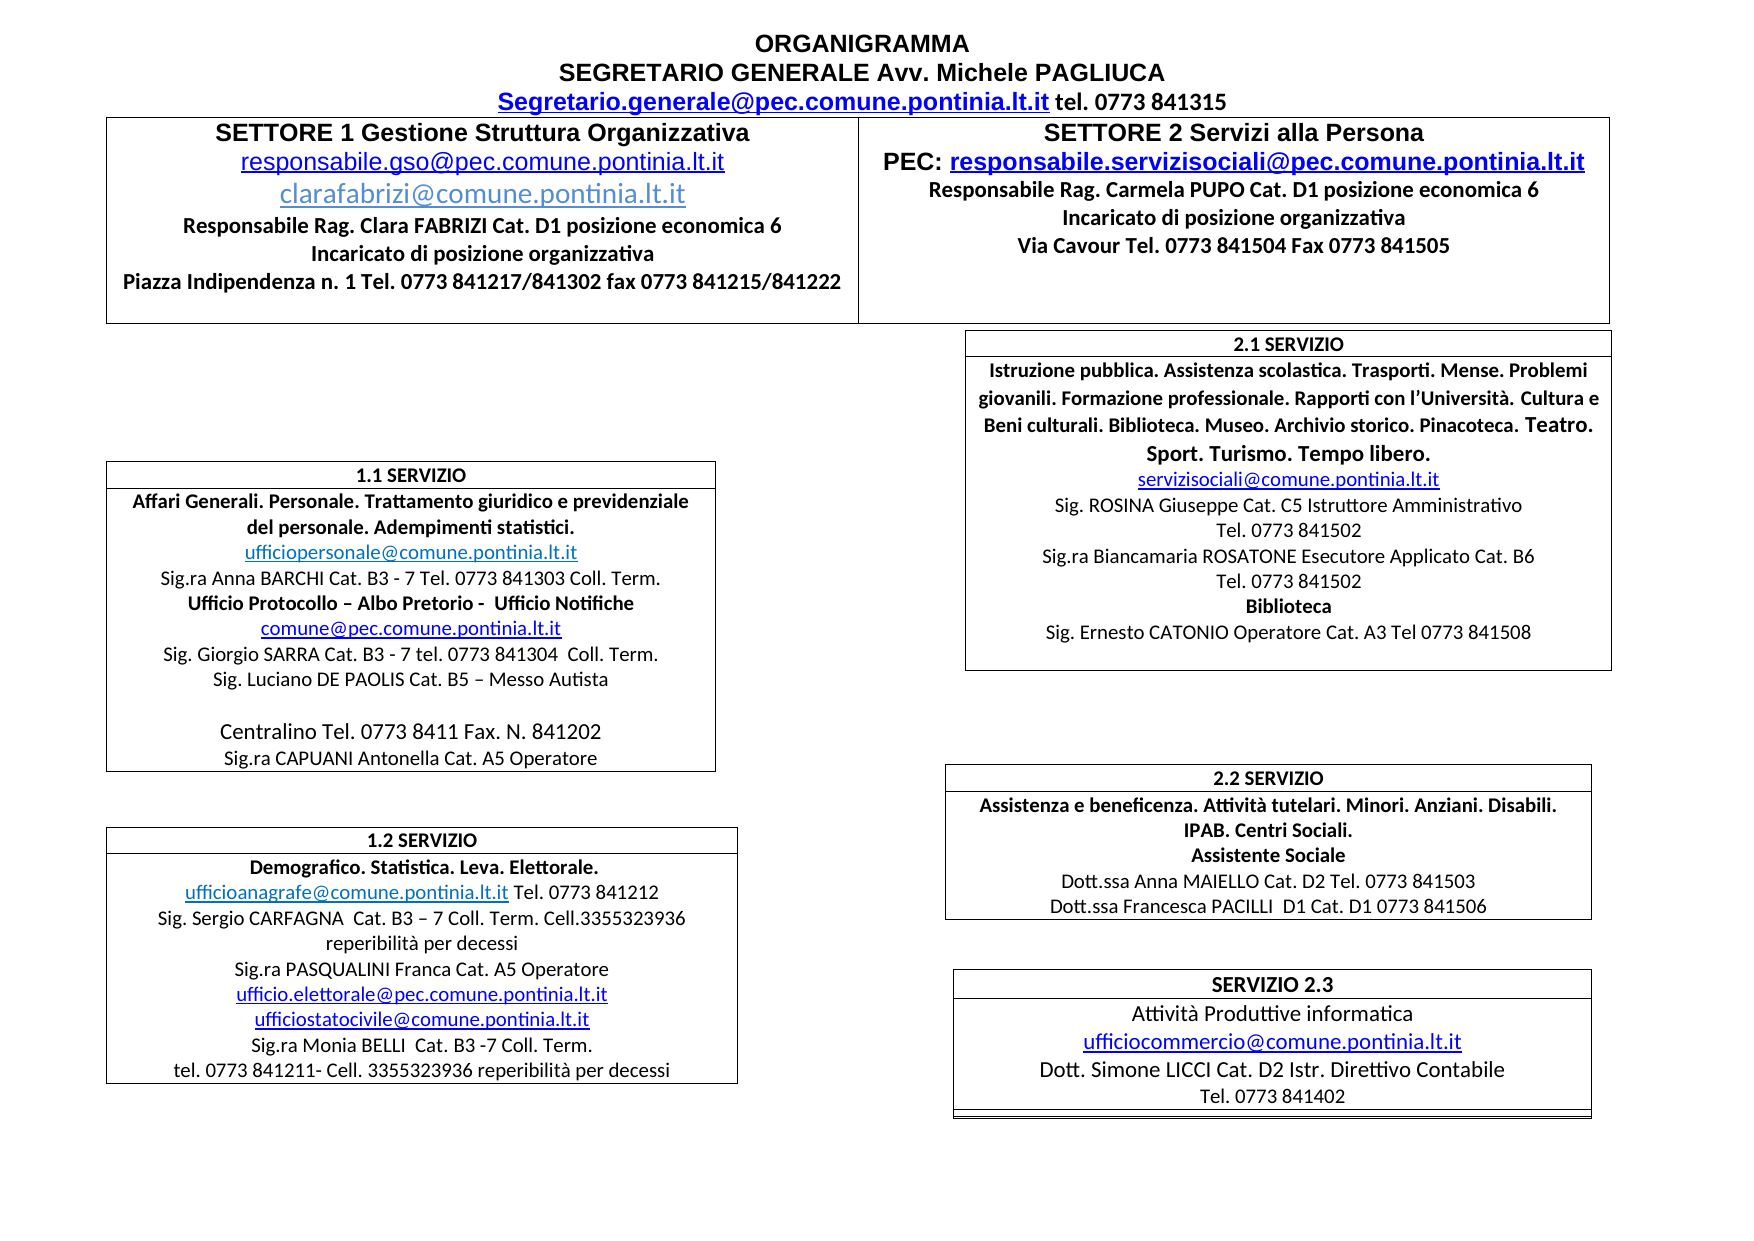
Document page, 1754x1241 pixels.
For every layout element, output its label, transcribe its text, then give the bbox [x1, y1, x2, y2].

table_cell [954, 1110, 1591, 1116]
text SEGRETARIO GENERALE Avv. Michele PAGLIUCA [118, 57, 1606, 86]
table_header SERVIZIO 2.3 [954, 970, 1591, 998]
table_cell Assistenza e beneficenza. Attività tutelari. Minori. Anziani. Disabili. IPAB. Centri Sociali. Assistente Sociale Dott.ssa Anna MAIELLO Cat. D2 Tel. 0773 841503 Dott.ssa Francesca PACILLI D1 Cat. D1 0773 841506 [946, 792, 1591, 919]
table_header SETTORE 1 Gestione Struttura Organizzativa responsabile.gso@pec.comune.pontinia.lt.it clarafabrizi@comune.pontinia.lt.it Responsabile Rag. Clara FABRIZI Cat. D1 posizione economica 6 Incaricato di posizione organizzativa Piazza Indipendenza n. 1 Tel. 0773 841217/841302 fax 0773 841215/841222 [107, 118, 858, 323]
table_header 1.1 SERVIZIO [107, 462, 715, 487]
table_header 2.2 SERVIZIO [946, 765, 1591, 791]
table_header 1.2 SERVIZIO [107, 828, 737, 853]
table_cell Attività Produttive informatica ufficiocommercio@comune.pontinia.lt.it Dott. Simone LICCI Cat. D2 Istr. Direttivo Contabile Tel. 0773 841402 [954, 999, 1591, 1109]
table_cell Demografico. Statistica. Leva. Elettorale. ufficioanagrafe@comune.pontinia.lt.it Tel. 0773 841212 Sig. Sergio CARFAGNA Cat. B3 – 7 Coll. Term. Cell.3355323936 reperibilità per decessi Sig.ra PASQUALINI Franca Cat. A5 Operatore ufficio.elettorale@pec.comune.pontinia.lt.it ufficiostatocivile@comune.pontinia.lt.it Sig.ra Monia BELLI Cat. B3 -7 Coll. Term. tel. 0773 841211- Cell. 3355323936 reperibilità per decessi [107, 854, 737, 1083]
table_header 2.1 SERVIZIO [966, 331, 1611, 356]
table_cell Affari Generali. Personale. Trattamento giuridico e previdenziale del personale. Adempimenti statistici. ufficiopersonale@comune.pontinia.lt.it Sig.ra Anna BARCHI Cat. B3 - 7 Tel. 0773 841303 Coll. Term. Ufficio Protocollo – Albo Pretorio - Ufficio Notifiche comune@pec.comune.pontinia.lt.it Sig. Giorgio SARRA Cat. B3 - 7 tel. 0773 841304 Coll. Term. Sig. Luciano DE PAOLIS Cat. B5 – Messo Autista Centralino Tel. 0773 8411 Fax. N. 841202 Sig.ra CAPUANI Antonella Cat. A5 Operatore [107, 489, 715, 771]
table_header SETTORE 2 Servizi alla Persona PEC: responsabile.servizisociali@pec.comune.pontinia.lt.it Responsabile Rag. Carmela PUPO Cat. D1 posizione economica 6 Incaricato di posizione organizzativa Via Cavour Tel. 0773 841504 Fax 0773 841505 [859, 118, 1609, 323]
text ORGANIGRAMMA [118, 29, 1606, 57]
table_cell Istruzione pubblica. Assistenza scolastica. Trasporti. Mense. Problemi giovanili. Formazione professionale. Rapporti con l’Università. Cultura e Beni culturali. Biblioteca. Museo. Archivio storico. Pinacoteca. Teatro. Sport. Turismo. Tempo libero. servizisociali@comune.pontinia.lt.it Sig. ROSINA Giuseppe Cat. C5 Istruttore Amministrativo Tel. 0773 841502 Sig.ra Biancamaria ROSATONE Esecutore Applicato Cat. B6 Tel. 0773 841502 Biblioteca Sig. Ernesto CATONIO Operatore Cat. A3 Tel 0773 841508 [966, 357, 1611, 670]
text Segretario.generale@pec.comune.pontinia.lt.it tel. 0773 841315 [118, 86, 1606, 117]
